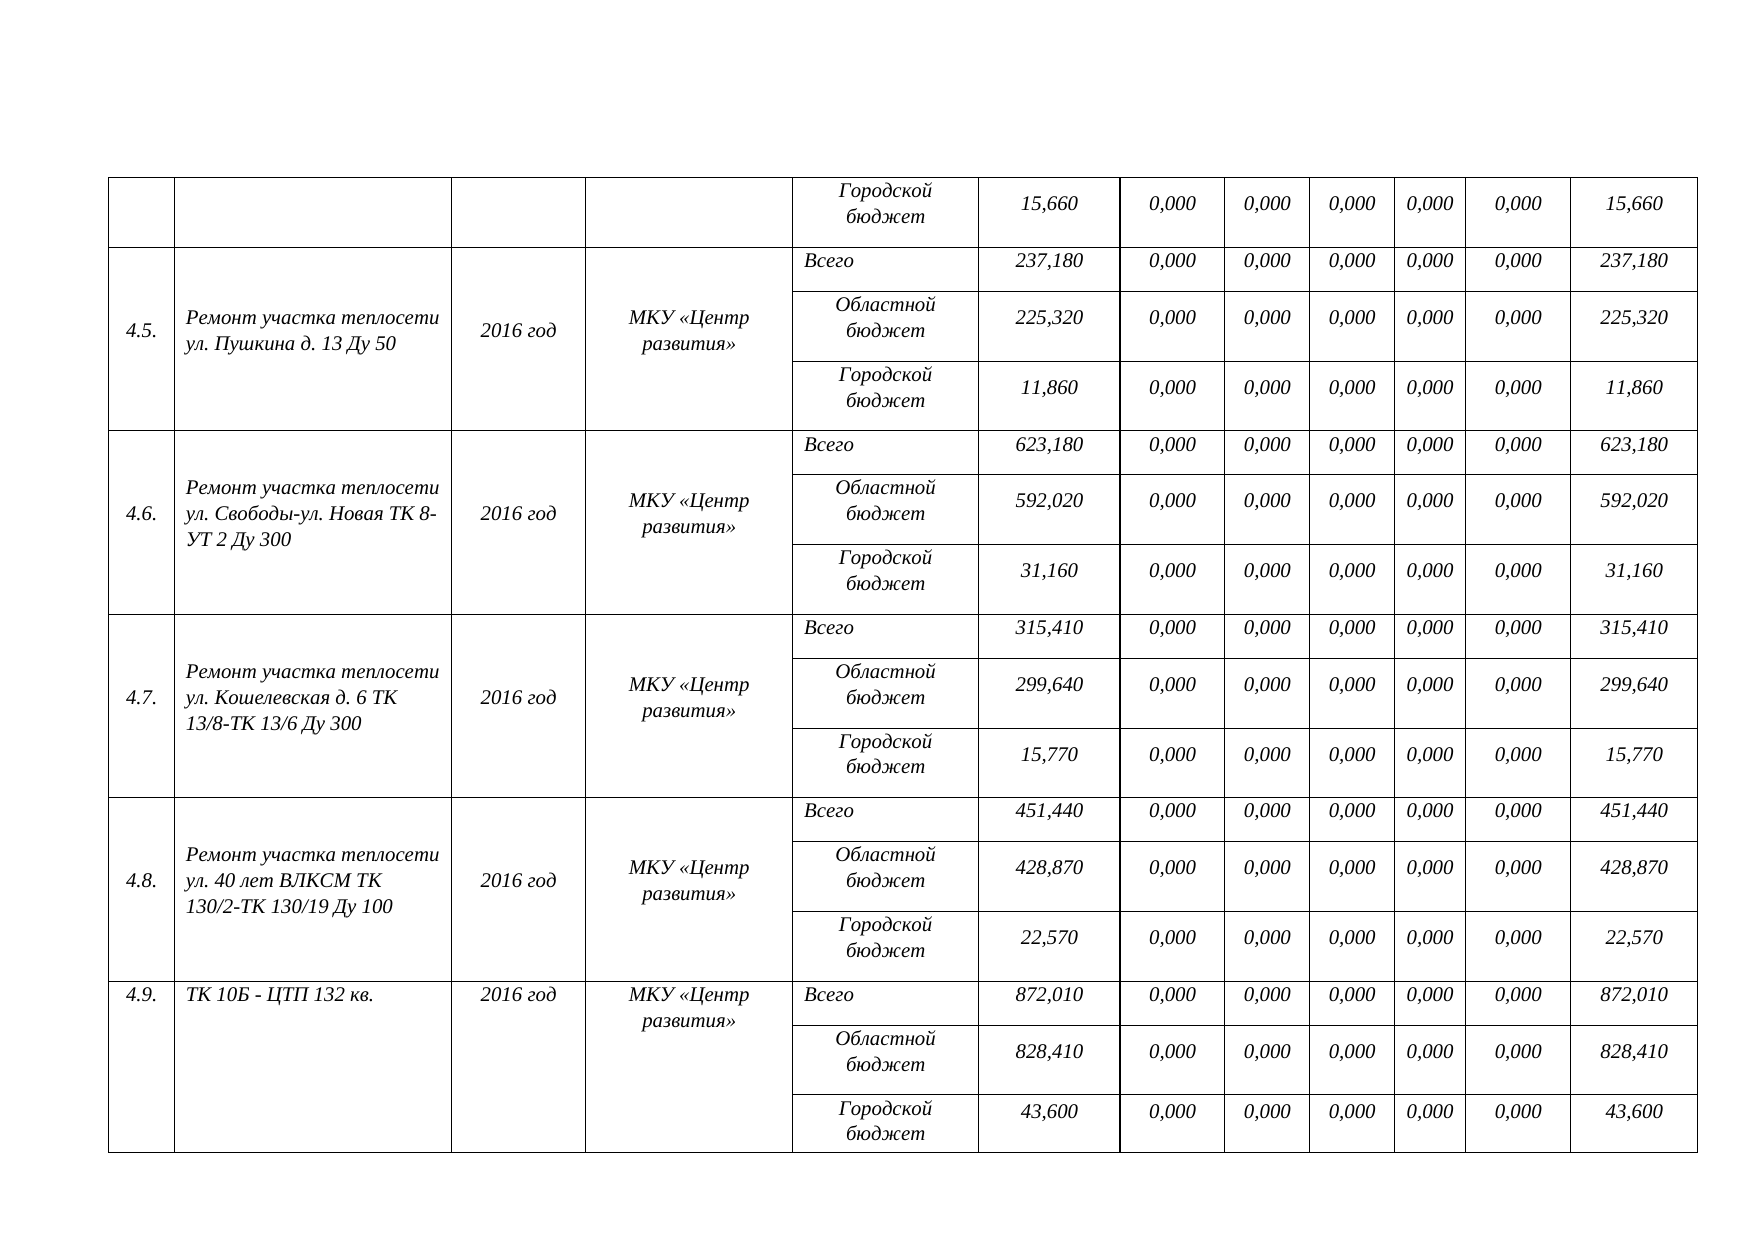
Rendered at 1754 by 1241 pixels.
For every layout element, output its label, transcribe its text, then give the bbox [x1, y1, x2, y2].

table_cell 0,000 [1310, 798, 1394, 841]
table_cell 0,000 [1466, 362, 1570, 430]
table_cell 11,860 [979, 362, 1119, 430]
table_cell 0,000 [1225, 178, 1309, 247]
table_cell 0,000 [1466, 659, 1570, 727]
table_cell Всего [793, 615, 978, 658]
table_cell 0,000 [1121, 798, 1224, 841]
table_cell 0,000 [1395, 912, 1465, 981]
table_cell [586, 982, 792, 1152]
table_cell 0,000 [1225, 912, 1309, 981]
table_cell 592,020 [979, 475, 1119, 544]
table_cell 0,000 [1225, 431, 1309, 474]
table_cell 0,000 [1466, 615, 1570, 658]
table_cell 0,000 [1121, 362, 1224, 430]
table_cell 0,000 [1310, 729, 1394, 797]
table_cell 15,660 [979, 178, 1119, 247]
table_cell 22,570 [1571, 912, 1697, 981]
table_cell 0,000 [1466, 545, 1570, 614]
table_cell 0,000 [1225, 1095, 1309, 1152]
table_cell Ремонт участка теплосети ул. Пушкина д. 13 Ду 50 [175, 248, 451, 430]
table_cell 0,000 [1395, 248, 1465, 291]
table_cell 0,000 [1395, 362, 1465, 430]
table_cell 0,000 [1225, 475, 1309, 544]
table_cell 31,160 [979, 545, 1119, 614]
table_cell 0,000 [1395, 292, 1465, 361]
table_cell 0,000 [1466, 178, 1570, 247]
table_cell МКУ «Центр развития» [586, 615, 792, 797]
table_cell 299,640 [979, 659, 1119, 727]
table_cell 872,010 [1571, 982, 1697, 1024]
table_cell 0,000 [1310, 248, 1394, 291]
table_cell 0,000 [1466, 982, 1570, 1024]
table_cell 451,440 [979, 798, 1119, 841]
table_cell Городской бюджет [793, 912, 978, 981]
table_cell 0,000 [1225, 615, 1309, 658]
table_cell 0,000 [1121, 292, 1224, 361]
table_cell 0,000 [1466, 1026, 1570, 1094]
table_cell 0,000 [1395, 1095, 1465, 1152]
table_cell 0,000 [1121, 842, 1224, 911]
table_cell 0,000 [1225, 362, 1309, 430]
table_cell Областной бюджет [793, 292, 978, 361]
table_cell 828,410 [1571, 1026, 1697, 1094]
table_cell 0,000 [1395, 798, 1465, 841]
table_cell 43,600 [1571, 1095, 1697, 1152]
table_cell 0,000 [1225, 659, 1309, 727]
table_cell МКУ «Центр развития» [586, 248, 792, 430]
table_cell 15,770 [979, 729, 1119, 797]
table_cell 0,000 [1310, 545, 1394, 614]
table_cell 0,000 [1395, 615, 1465, 658]
table_cell 225,320 [979, 292, 1119, 361]
table_cell Городской бюджет [793, 1095, 978, 1152]
table_cell 0,000 [1225, 292, 1309, 361]
table_cell 0,000 [1121, 912, 1224, 981]
table_cell Городской бюджет [793, 545, 978, 614]
table_cell 623,180 [979, 431, 1119, 474]
table_cell МКУ «Центр развития» [586, 798, 792, 981]
table_cell 0,000 [1310, 1095, 1394, 1152]
table_cell 237,180 [979, 248, 1119, 291]
table_cell 0,000 [1310, 362, 1394, 430]
table_cell Всего [793, 248, 978, 291]
table_cell 828,410 [979, 1026, 1119, 1094]
table_cell 4.5. [109, 248, 174, 430]
table_cell Областной бюджет [793, 475, 978, 544]
table_cell 31,160 [1571, 545, 1697, 614]
table_cell 299,640 [1571, 659, 1697, 727]
table_cell 0,000 [1121, 545, 1224, 614]
table_cell Всего [793, 431, 978, 474]
table_cell 0,000 [1310, 292, 1394, 361]
table_cell 4.8. [109, 798, 174, 981]
table_cell 0,000 [1225, 1026, 1309, 1094]
table_cell 451,440 [1571, 798, 1697, 841]
table_cell 0,000 [1395, 1026, 1465, 1094]
table_cell 0,000 [1310, 982, 1394, 1024]
table_cell 0,000 [1310, 912, 1394, 981]
table_cell 0,000 [1466, 729, 1570, 797]
table_cell 0,000 [1395, 545, 1465, 614]
table_cell 11,860 [1571, 362, 1697, 430]
table_cell 0,000 [1466, 912, 1570, 981]
table_cell 0,000 [1225, 248, 1309, 291]
table_cell 0,000 [1310, 1026, 1394, 1094]
table_cell 2016 год [452, 798, 585, 981]
table_cell 2016 год [452, 982, 585, 1152]
table_cell 0,000 [1310, 178, 1394, 247]
table_cell 0,000 [1121, 178, 1224, 247]
table_cell 0,000 [1466, 248, 1570, 291]
table_cell 872,010 [979, 982, 1119, 1024]
table_cell 0,000 [1395, 178, 1465, 247]
table_cell 0,000 [1121, 1026, 1224, 1094]
table_cell Ремонт участка теплосети ул. 40 лет ВЛКСМ ТК 130/2-ТК 130/19 Ду 100 [175, 798, 451, 981]
table_cell 428,870 [979, 842, 1119, 911]
table_cell 237,180 [1571, 248, 1697, 291]
table_cell 0,000 [1225, 729, 1309, 797]
table_cell 0,000 [1310, 475, 1394, 544]
table_cell 0,000 [1121, 729, 1224, 797]
table_cell Областной бюджет [793, 659, 978, 727]
table_cell 0,000 [1121, 431, 1224, 474]
table_cell МКУ «Центр развития» [586, 431, 792, 614]
table_cell 4.9. [109, 982, 174, 1152]
table_cell 428,870 [1571, 842, 1697, 911]
table_cell 22,570 [979, 912, 1119, 981]
table_cell 0,000 [1121, 475, 1224, 544]
table_cell 315,410 [979, 615, 1119, 658]
table_cell 15,660 [1571, 178, 1697, 247]
table_cell 0,000 [1121, 982, 1224, 1024]
table_cell Ремонт участка теплосети ул. Кошелевская д. 6 ТК 13/8-ТК 13/6 Ду 300 [175, 615, 451, 797]
table_cell 0,000 [1225, 545, 1309, 614]
table_cell 0,000 [1466, 1095, 1570, 1152]
table_cell 0,000 [1225, 842, 1309, 911]
table_cell 0,000 [1310, 615, 1394, 658]
table_cell 0,000 [1121, 248, 1224, 291]
table_cell 0,000 [1121, 1095, 1224, 1152]
table_cell 0,000 [1225, 982, 1309, 1024]
table_cell 315,410 [1571, 615, 1697, 658]
table_cell 2016 год [452, 431, 585, 614]
table_cell Областной бюджет [793, 842, 978, 911]
table_cell 43,600 [979, 1095, 1119, 1152]
table_cell Городской бюджет [793, 729, 978, 797]
table_cell 0,000 [1466, 292, 1570, 361]
table_cell 0,000 [1310, 842, 1394, 911]
table_cell ТК 10Б - ЦТП 132 кв. [175, 982, 451, 1152]
table_cell 0,000 [1466, 798, 1570, 841]
table_cell 0,000 [1310, 659, 1394, 727]
table_cell 0,000 [1395, 842, 1465, 911]
table_cell 0,000 [1466, 475, 1570, 544]
table_cell Всего [793, 798, 978, 841]
table_cell Городской бюджет [793, 178, 978, 247]
table_cell 225,320 [1571, 292, 1697, 361]
table_cell 2016 год [452, 248, 585, 430]
table_cell 0,000 [1225, 798, 1309, 841]
table_cell 0,000 [1395, 729, 1465, 797]
table_cell Всего [793, 982, 978, 1024]
table_cell 0,000 [1121, 659, 1224, 727]
table_cell 0,000 [1395, 982, 1465, 1024]
table_cell 592,020 [1571, 475, 1697, 544]
table_cell 0,000 [1395, 431, 1465, 474]
table_cell Областной бюджет [793, 1026, 978, 1094]
table_cell 15,770 [1571, 729, 1697, 797]
table_cell 0,000 [1121, 615, 1224, 658]
table_cell 4.6. [109, 431, 174, 614]
table_cell 0,000 [1310, 431, 1394, 474]
table_cell 0,000 [1395, 659, 1465, 727]
table_cell 0,000 [1395, 475, 1465, 544]
table_cell 0,000 [1466, 842, 1570, 911]
table_cell 623,180 [1571, 431, 1697, 474]
table_cell 4.7. [109, 615, 174, 797]
table_cell 2016 год [452, 615, 585, 797]
table_cell Городской бюджет [793, 362, 978, 430]
table_cell Ремонт участка теплосети ул. Свободы-ул. Новая ТК 8-УТ 2 Ду 300 [175, 431, 451, 614]
table_cell 0,000 [1466, 431, 1570, 474]
